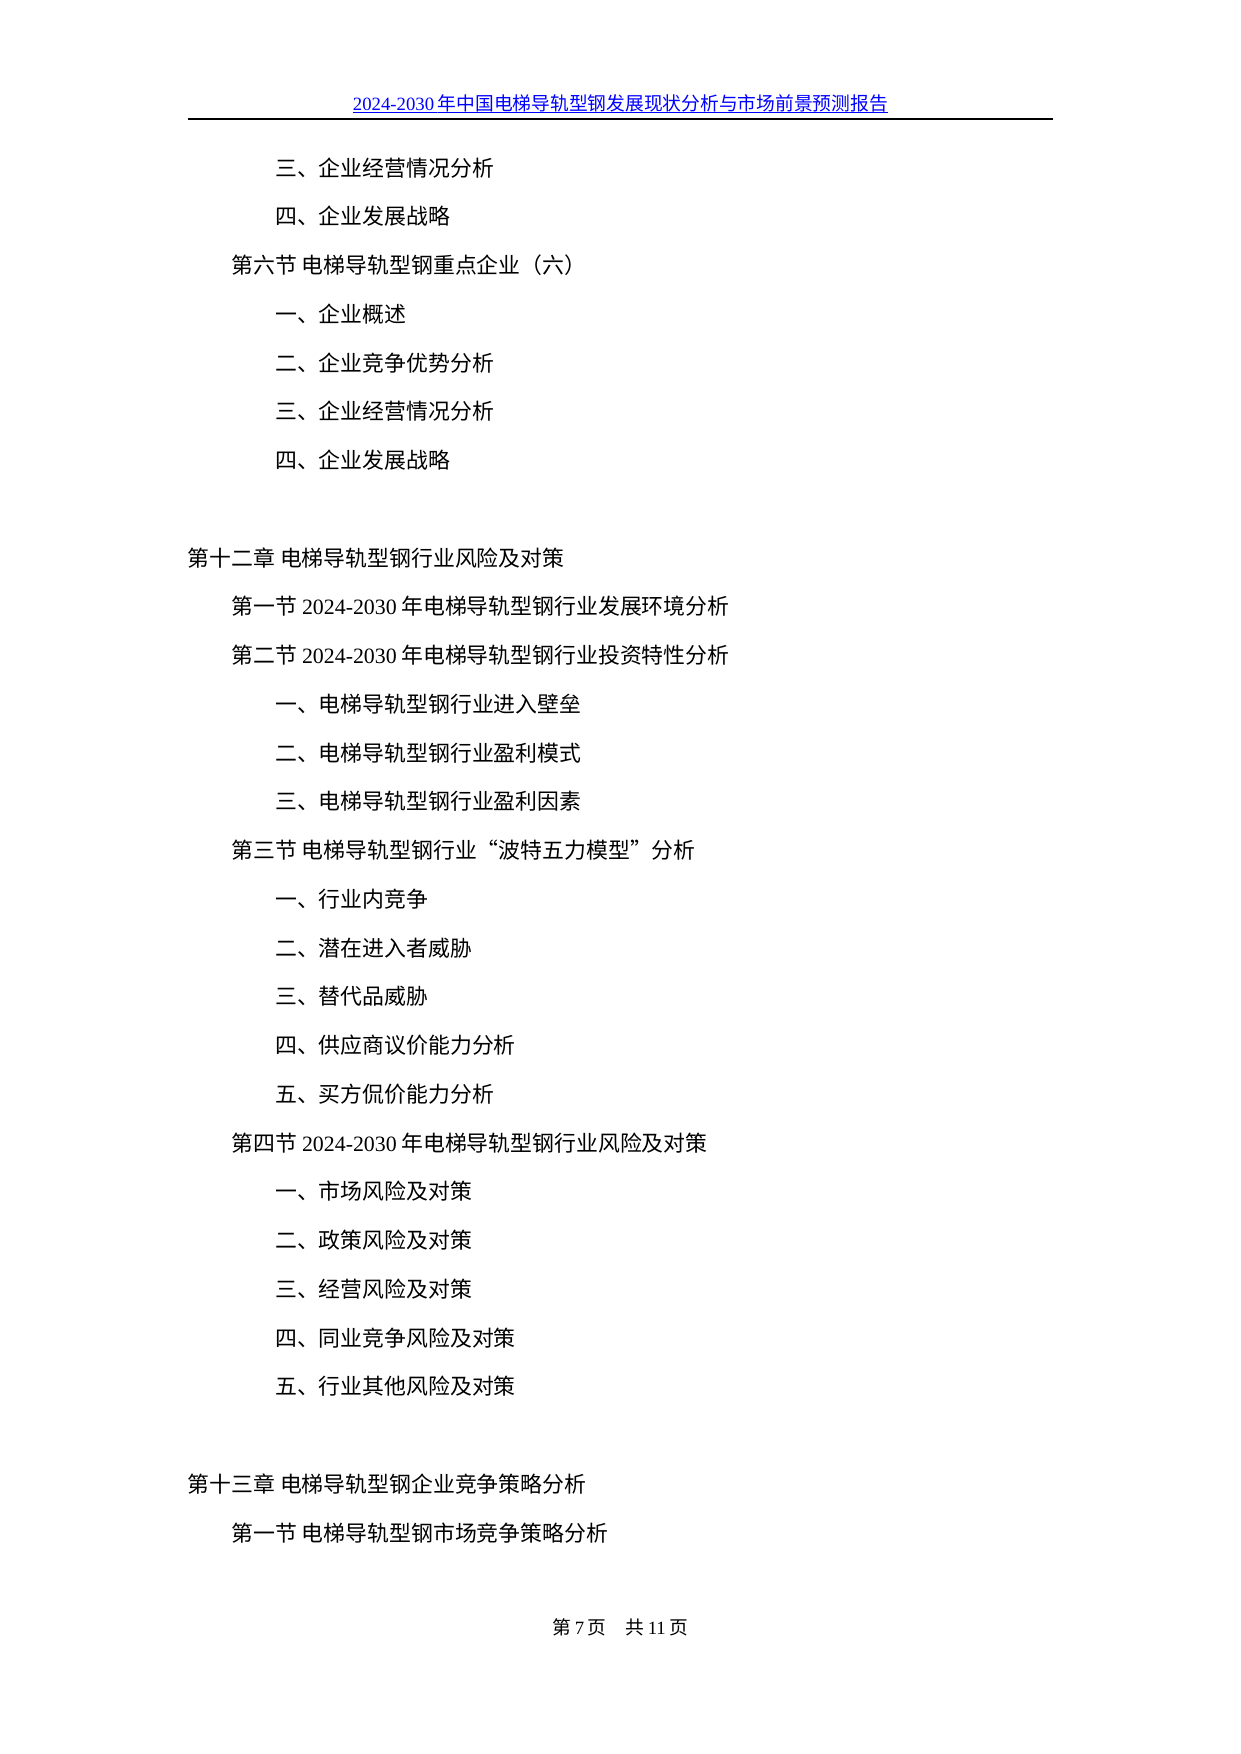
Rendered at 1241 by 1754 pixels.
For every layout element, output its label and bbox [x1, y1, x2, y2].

text [187, 150, 1053, 1548]
